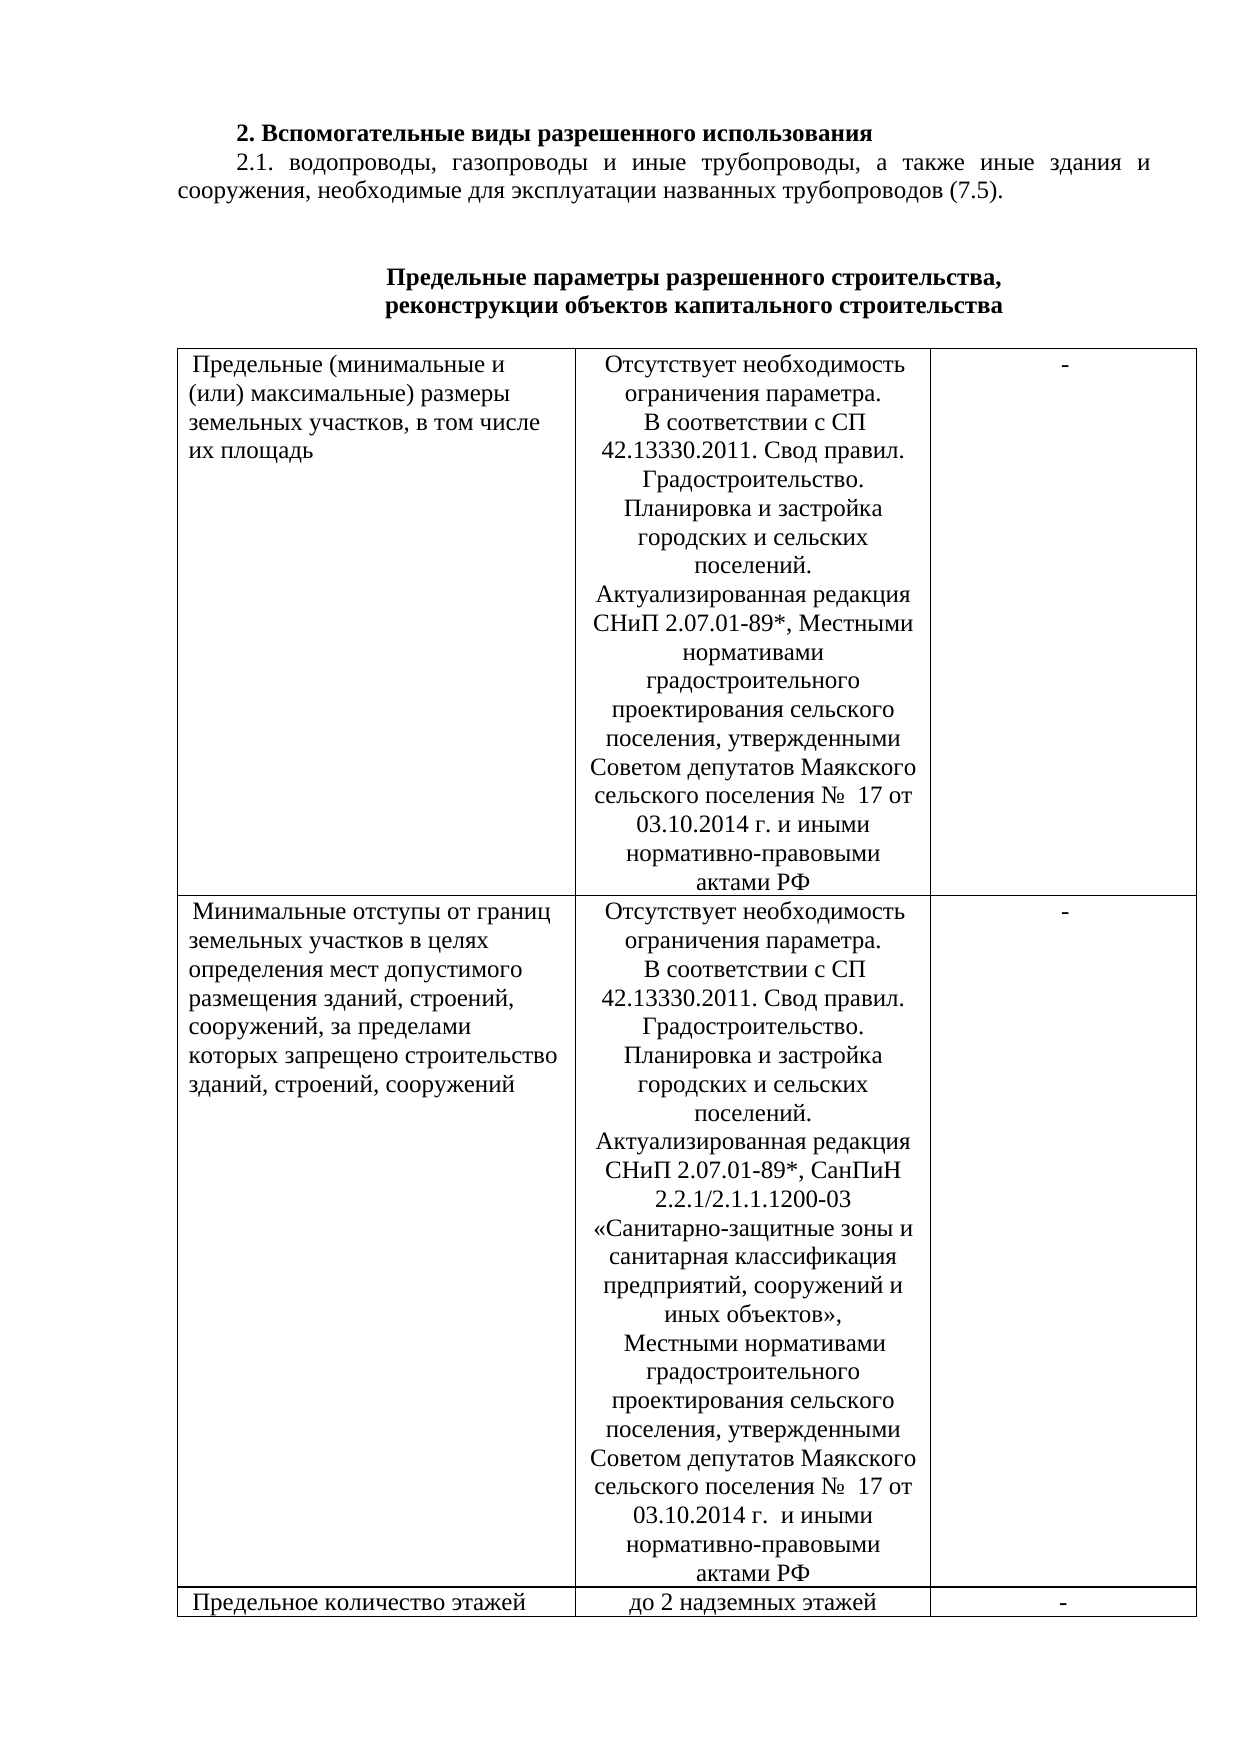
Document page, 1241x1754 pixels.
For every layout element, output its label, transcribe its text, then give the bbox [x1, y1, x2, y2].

table_cell Минимальные отступы от границ земельных участков в целях определения мест допустимого размещения зданий, строений, сооружений, за пределами которых запрещено строительство зданий, строений, сооружений [178, 896, 575, 1586]
table_cell - [931, 1588, 1196, 1616]
table_header - [931, 349, 1196, 895]
table_cell Отсутствует необходимость ограничения параметра. В соответствии с СП 42.13330.2011. Свод правил. Градостроительство. Планировка и застройка городских и сельских поселений. Актуализированная редакция СНиП 2.07.01-89*, СанПиН 2.2.1/2.1.1.1200-03 «Санитарно-защитные зоны и санитарная классификация предприятий, сооружений и иных объектов», Местными нормативами градостроительного проектирования сельского поселения, утвержденными Советом депутатов Маякского сельского поселения № 17 от 03.10.2014 г. и иными нормативно-правовыми актами РФ [576, 896, 930, 1586]
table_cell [576, 1588, 930, 1616]
text 2.1. водопроводы, газопроводы и иные трубопроводы, а также иные здания и сооружения, необходимые для эксплуатации названных трубопроводов (7.5). [177, 147, 1152, 204]
text 2. Вспомогательные виды разрешенного использования [177, 118, 1152, 147]
text реконструкции объектов капитального строительства [177, 291, 1152, 319]
table_header Предельные (минимальные и (или) максимальные) размеры земельных участков, в том числе их площадь [178, 349, 575, 895]
table_header Отсутствует необходимость ограничения параметра. В соответствии с СП 42.13330.2011. Свод правил. Градостроительство. Планировка и застройка городских и сельских поселений. Актуализированная редакция СНиП 2.07.01-89*, Местными нормативами градостроительного проектирования сельского поселения, утвержденными Советом депутатов Маякского сельского поселения № 17 от 03.10.2014 г. и иными нормативно-правовыми актами РФ [576, 349, 930, 895]
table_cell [178, 1588, 575, 1616]
table_cell - [931, 896, 1196, 1586]
text Предельные параметры разрешенного строительства, [177, 262, 1152, 291]
